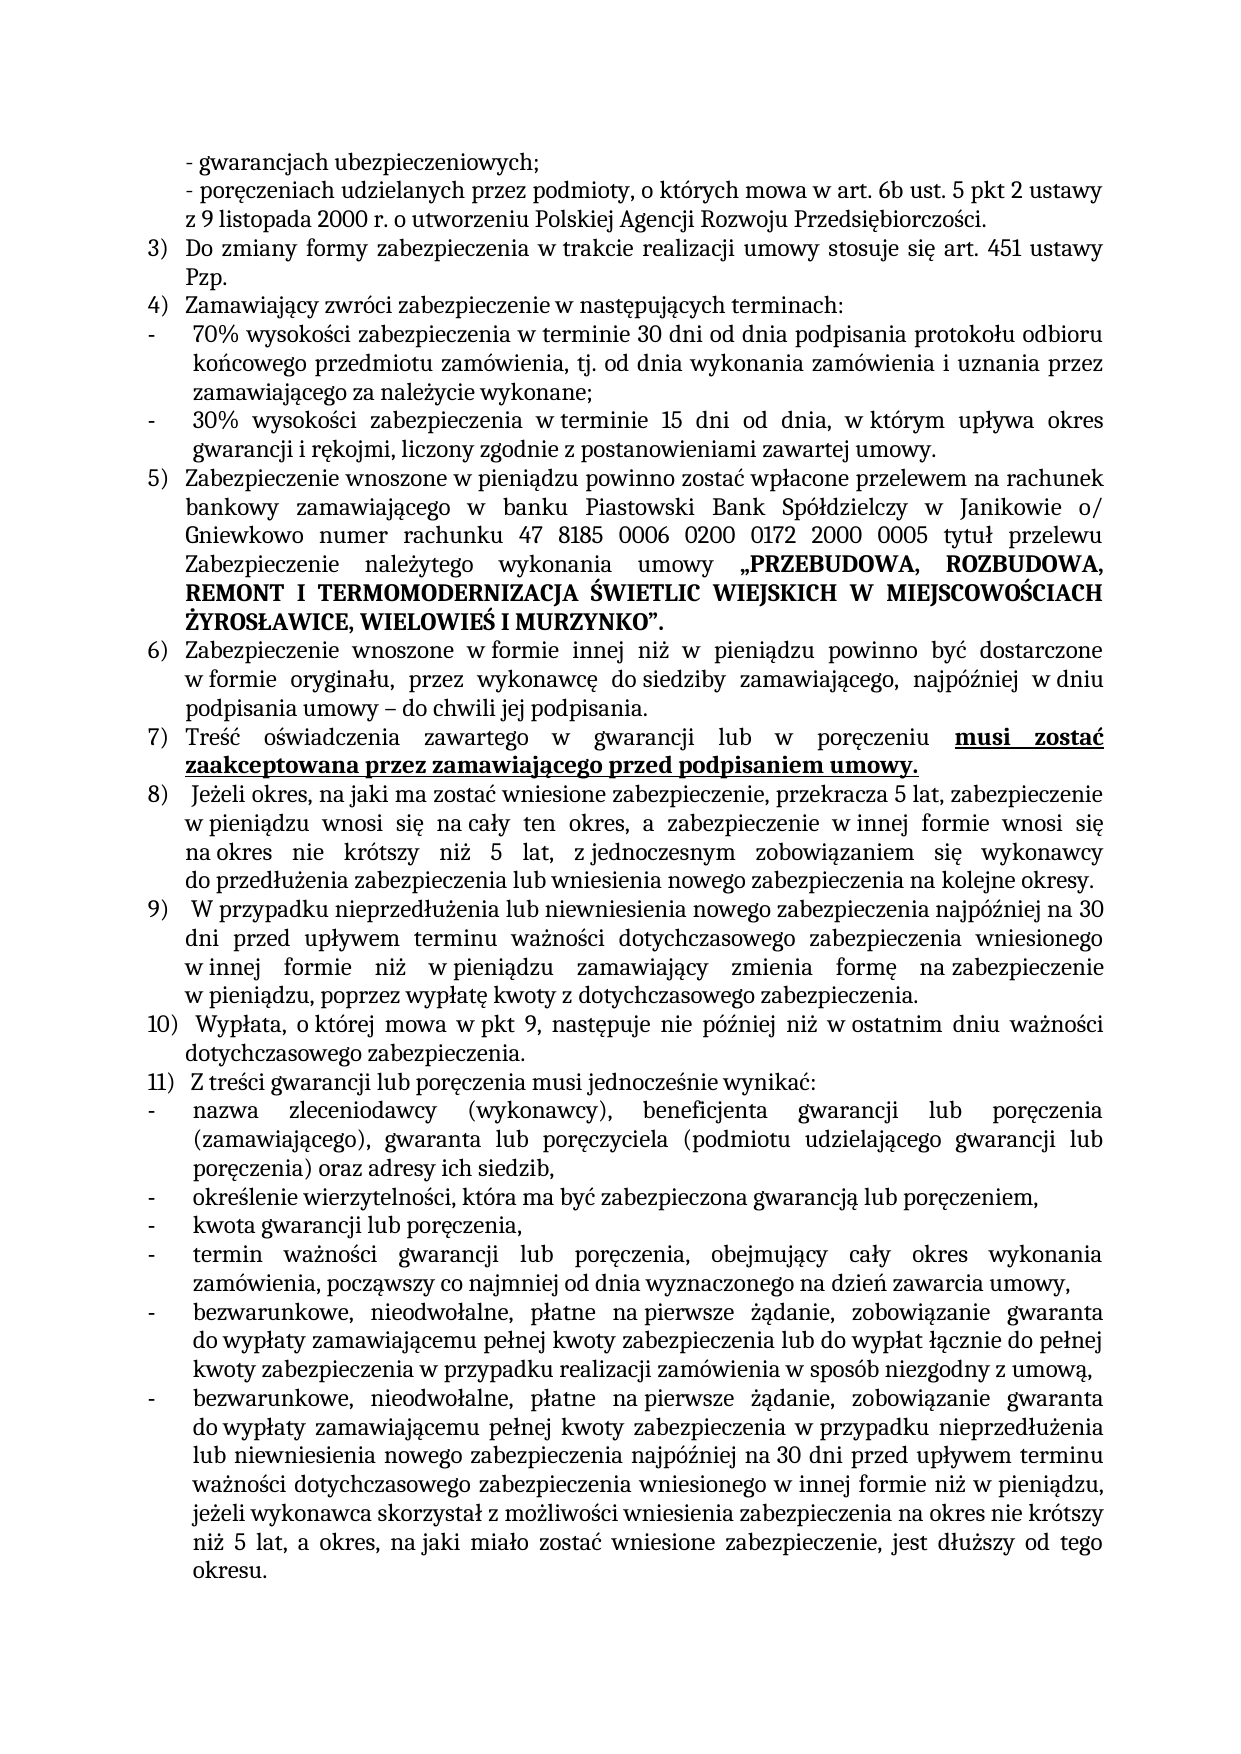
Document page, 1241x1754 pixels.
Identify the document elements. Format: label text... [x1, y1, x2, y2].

list Do zmiany formy zabezpieczenia w trakcie realizacji umowy stosuje się art. 451 ustawy Pzp. [148, 234, 1104, 291]
list 70% wysokości zabezpieczenia w terminie 30 dni od dnia podpisania protokołu odbioru końcowego przedmiotu zamówienia, tj. od dnia wykonania zamówienia i uznania przez zamawiającego za należycie wykonane; [148, 320, 1104, 406]
list Zamawiający zwróci zabezpieczenie w następujących terminach: [148, 291, 1104, 320]
text - gwarancjach ubezpieczeniowych; [185, 148, 1104, 176]
list Zabezpieczenie wnoszone w pieniądzu powinno zostać wpłacone przelewem na rachunek bankowy zamawiającego w banku Piastowski Bank Spółdzielczy w Janikowie o/ Gniewkowo numer rachunku 47 8185 0006 0200 0172 2000 0005 tytuł przelewu Zabezpieczenie należytego wykonania umowy „PRZEBUDOWA, ROZBUDOWA, REMONT I TERMOMODERNIZACJA ŚWIETLIC WIEJSKICH W MIEJSCOWOŚCIACH ŻYROSŁAWICE, WIELOWIEŚ I MURZYNKO”. [148, 464, 1104, 636]
list Zabezpieczenie wnoszone w formie innej niż w pieniądzu powinno być dostarczone w formie oryginału, przez wykonawcę do siedziby zamawiającego, najpóźniej w dniu podpisania umowy – do chwili jej podpisania. [148, 636, 1104, 723]
list nazwa zleceniodawcy (wykonawcy), beneficjenta gwarancji lub poręczenia (zamawiającego), gwaranta lub poręczyciela (podmiotu udzielającego gwarancji lub poręczenia) oraz adresy ich siedzib, [148, 1096, 1104, 1183]
list termin ważności gwarancji lub poręczenia, obejmujący cały okres wykonania zamówienia, począwszy co najmniej od dnia wyznaczonego na dzień zawarcia umowy, [148, 1240, 1104, 1298]
list W przypadku nieprzedłużenia lub niewniesienia nowego zabezpieczenia najpóźniej na 30 dni przed upływem terminu ważności dotychczasowego zabezpieczenia wniesionego w innej formie niż w pieniądzu zamawiający zmienia formę na zabezpieczenie w pieniądzu, poprzez wypłatę kwoty z dotychczasowego zabezpieczenia. [148, 895, 1104, 1010]
list bezwarunkowe, nieodwołalne, płatne na pierwsze żądanie, zobowiązanie gwaranta do wypłaty zamawiającemu pełnej kwoty zabezpieczenia w przypadku nieprzedłużenia lub niewniesienia nowego zabezpieczenia najpóźniej na 30 dni przed upływem terminu ważności dotychczasowego zabezpieczenia wniesionego w innej formie niż w pieniądzu, jeżeli wykonawca skorzystał z możliwości wniesienia zabezpieczenia na okres nie krótszy niż 5 lat, a okres, na jaki miało zostać wniesione zabezpieczenie, jest dłuższy od tego okresu. [148, 1384, 1104, 1585]
list kwota gwarancji lub poręczenia, [148, 1211, 1104, 1240]
list Jeżeli okres, na jaki ma zostać wniesione zabezpieczenie, przekracza 5 lat, zabezpieczenie w pieniądzu wnosi się na cały ten okres, a zabezpieczenie w innej formie wnosi się na okres nie krótszy niż 5 lat, z jednoczesnym zobowiązaniem się wykonawcy do przedłużenia zabezpieczenia lub wniesienia nowego zabezpieczenia na kolejne okresy. [148, 780, 1104, 895]
text - poręczeniach udzielanych przez podmioty, o których mowa w art. 6b ust. 5 pkt 2 ustawy z 9 listopada 2000 r. o utworzeniu Polskiej Agencji Rozwoju Przedsiębiorczości. [185, 176, 1104, 234]
list Treść oświadczenia zawartego w gwarancji lub w poręczeniu musi zostać zaakceptowana przez zamawiającego przed podpisaniem umowy. [148, 723, 1104, 780]
list Wypłata, o której mowa w pkt 9, następuje nie później niż w ostatnim dniu ważności dotychczasowego zabezpieczenia. [148, 1010, 1104, 1068]
list określenie wierzytelności, która ma być zabezpieczona gwarancją lub poręczeniem, [148, 1183, 1104, 1211]
list bezwarunkowe, nieodwołalne, płatne na pierwsze żądanie, zobowiązanie gwaranta do wypłaty zamawiającemu pełnej kwoty zabezpieczenia lub do wypłat łącznie do pełnej kwoty zabezpieczenia w przypadku realizacji zamówienia w sposób niezgodny z umową, [148, 1298, 1104, 1384]
list Z treści gwarancji lub poręczenia musi jednocześnie wynikać: [148, 1068, 1104, 1096]
list 30% wysokości zabezpieczenia w terminie 15 dni od dnia, w którym upływa okres gwarancji i rękojmi, liczony zgodnie z postanowieniami zawartej umowy. [148, 406, 1104, 464]
